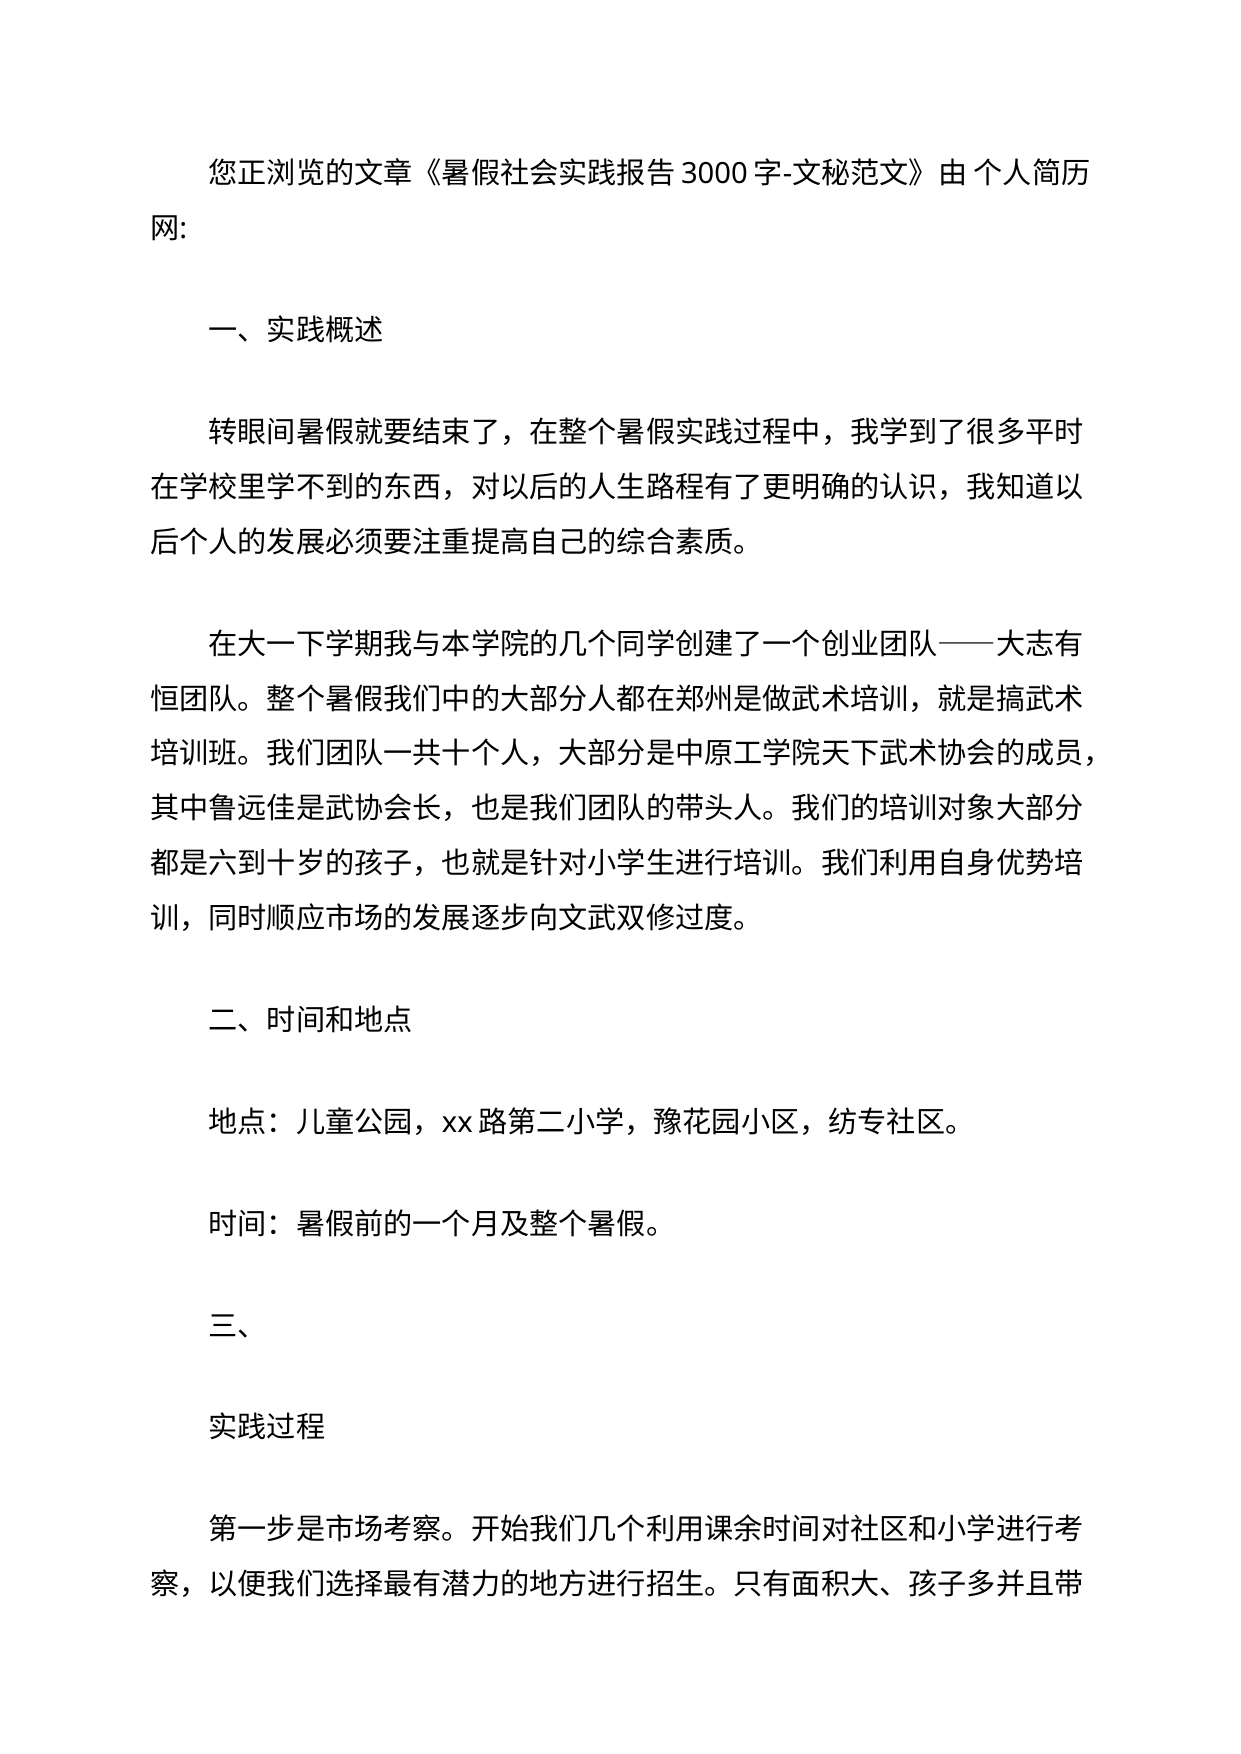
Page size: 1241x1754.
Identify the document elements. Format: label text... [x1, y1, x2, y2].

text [150, 1506, 1090, 1603]
text 实践过程 [150, 1404, 1090, 1446]
text 转眼间暑假就要结束了，在整个暑假实践过程中，我学到了很多平时在学校里学不到的东西，对以后的人生路程有了更明确的认识，我知道以后个人的发展必须要注重提高自己的综合素质。 [150, 409, 1090, 561]
text 二、时间和地点 [150, 997, 1090, 1039]
text 三、 [150, 1302, 1090, 1344]
text 在大一下学期我与本学院的几个同学创建了一个创业团队——大志有恒团队。整个暑假我们中的大部分人都在郑州是做武术培训，就是搞武术培训班。我们团队一共十个人，大部分是中原工学院天下武术协会的成员，其中鲁远佳是武协会长，也是我们团队的带头人。我们的培训对象大部分都是六到十岁的孩子，也就是针对小学生进行培训。我们利用自身优势培训，同时顺应市场的发展逐步向文武双修过度。 [150, 620, 1090, 937]
text 地点：儿童公园，xx路第二小学，豫花园小区，纺专社区。 [150, 1098, 1090, 1141]
text 您正浏览的文章《暑假社会实践报告3000字-文秘范文》由 个人简历 网: [150, 150, 1090, 247]
text 一、实践概述 [150, 307, 1090, 349]
text 时间：暑假前的一个月及整个暑假。 [150, 1200, 1090, 1243]
